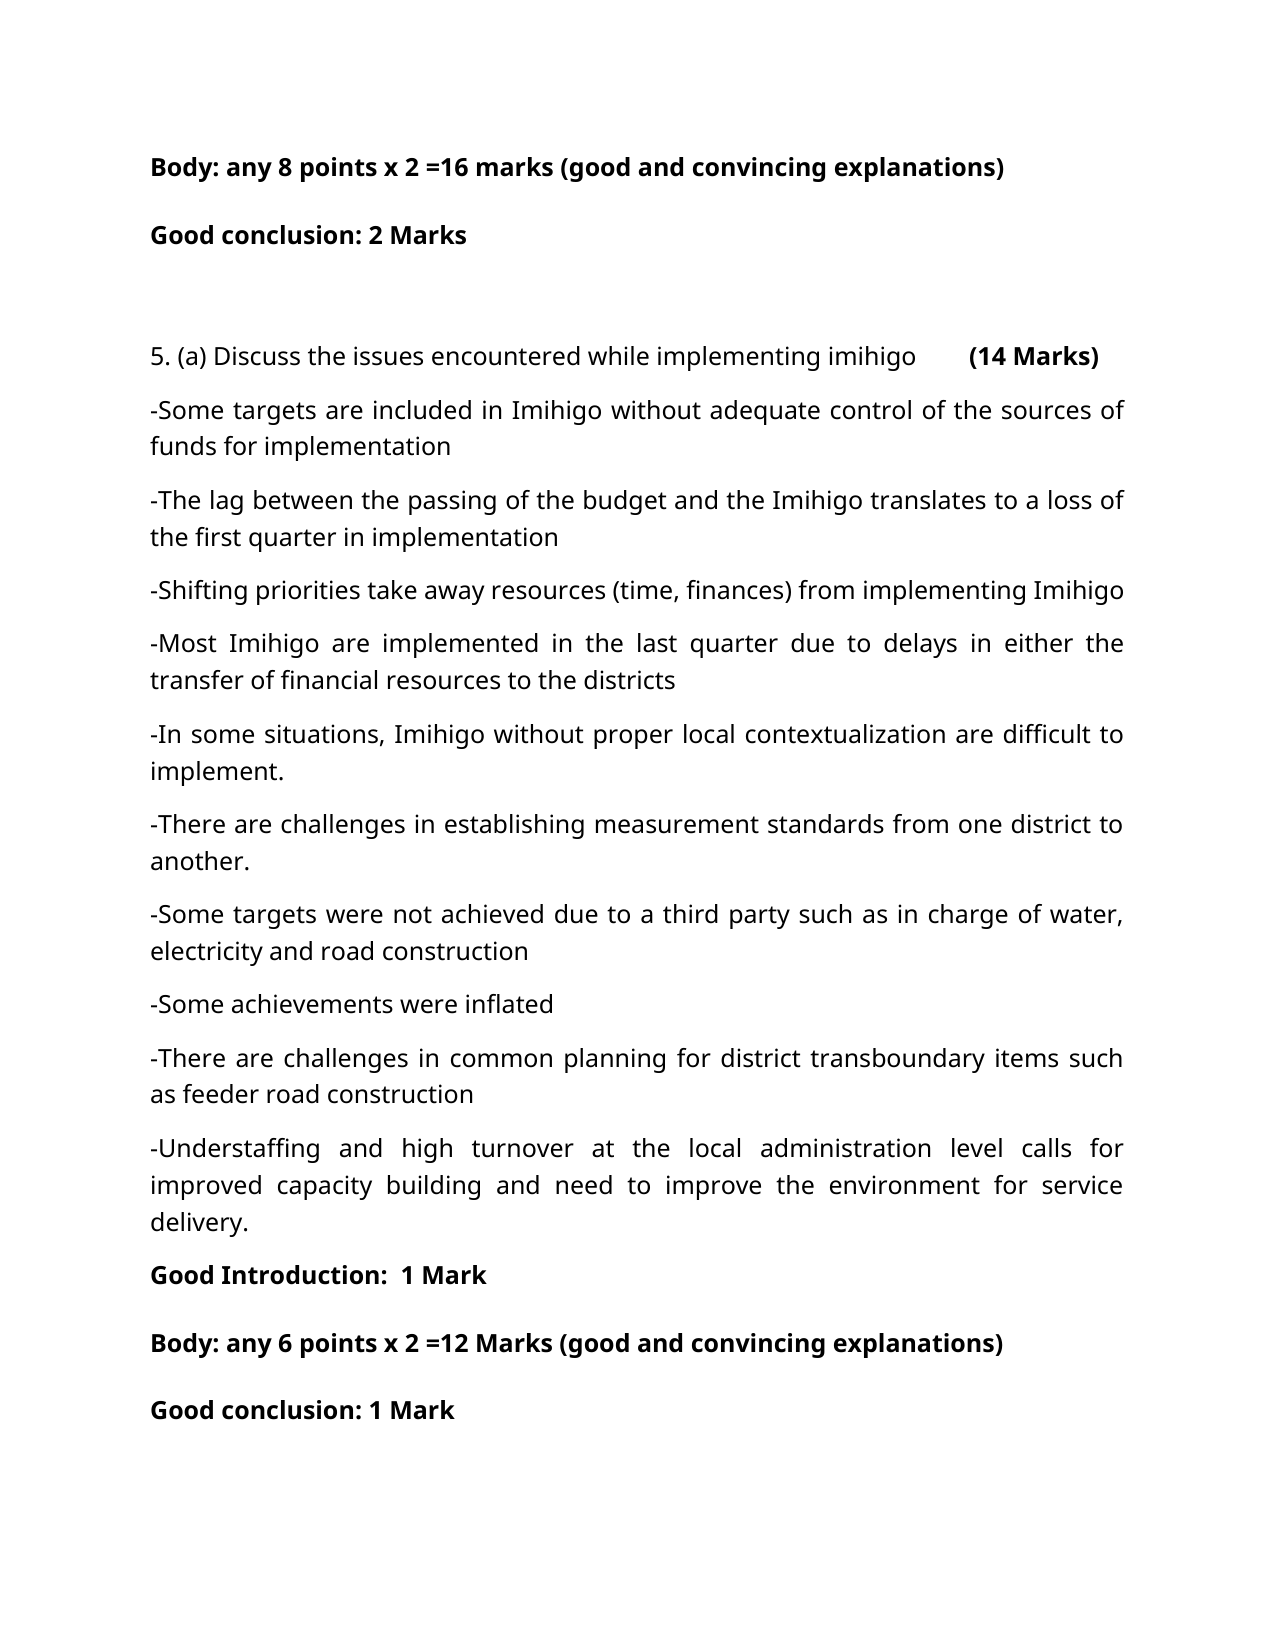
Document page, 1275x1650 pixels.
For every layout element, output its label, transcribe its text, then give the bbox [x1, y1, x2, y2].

text Body: any 6 points x 2 =12 Marks (good and convincing explanations) [150, 1325, 1125, 1359]
text Body: any 8 points x 2 =16 marks (good and convincing explanations) [150, 150, 1125, 184]
text -Most Imihigo are implemented in the last quarter due to delays in either the transfer of financial resources to the districts [150, 626, 1125, 697]
text -There are challenges in common planning for district transboundary items such as feeder road construction [150, 1040, 1125, 1111]
text -Some targets are included in Imihigo without adequate control of the sources of funds for implementation [150, 392, 1125, 463]
text -Understaffing and high turnover at the local administration level calls for improved capacity building and need to improve the environment for service delivery. [150, 1131, 1125, 1238]
text -In some situations, Imihigo without proper local contextualization are difficult to implement. [150, 716, 1125, 787]
text Good conclusion: 2 Marks [150, 218, 1125, 252]
text -There are challenges in establishing measurement standards from one district to another. [150, 807, 1125, 877]
text -Some achievements were inflated [150, 987, 1125, 1021]
text 5. (a) Discuss the issues encountered while implementing imihigo (14 Marks) [150, 339, 1125, 373]
text -Some targets were not achieved due to a third party such as in charge of water, electricity and road construction [150, 897, 1125, 968]
text -Shifting priorities take away resources (time, finances) from implementing Imihigo [150, 573, 1125, 607]
text Good Introduction: 1 Mark [150, 1258, 1125, 1292]
text Good conclusion: 1 Mark [150, 1393, 1125, 1427]
text -The lag between the passing of the budget and the Imihigo translates to a loss of the first quarter in implementation [150, 482, 1125, 553]
